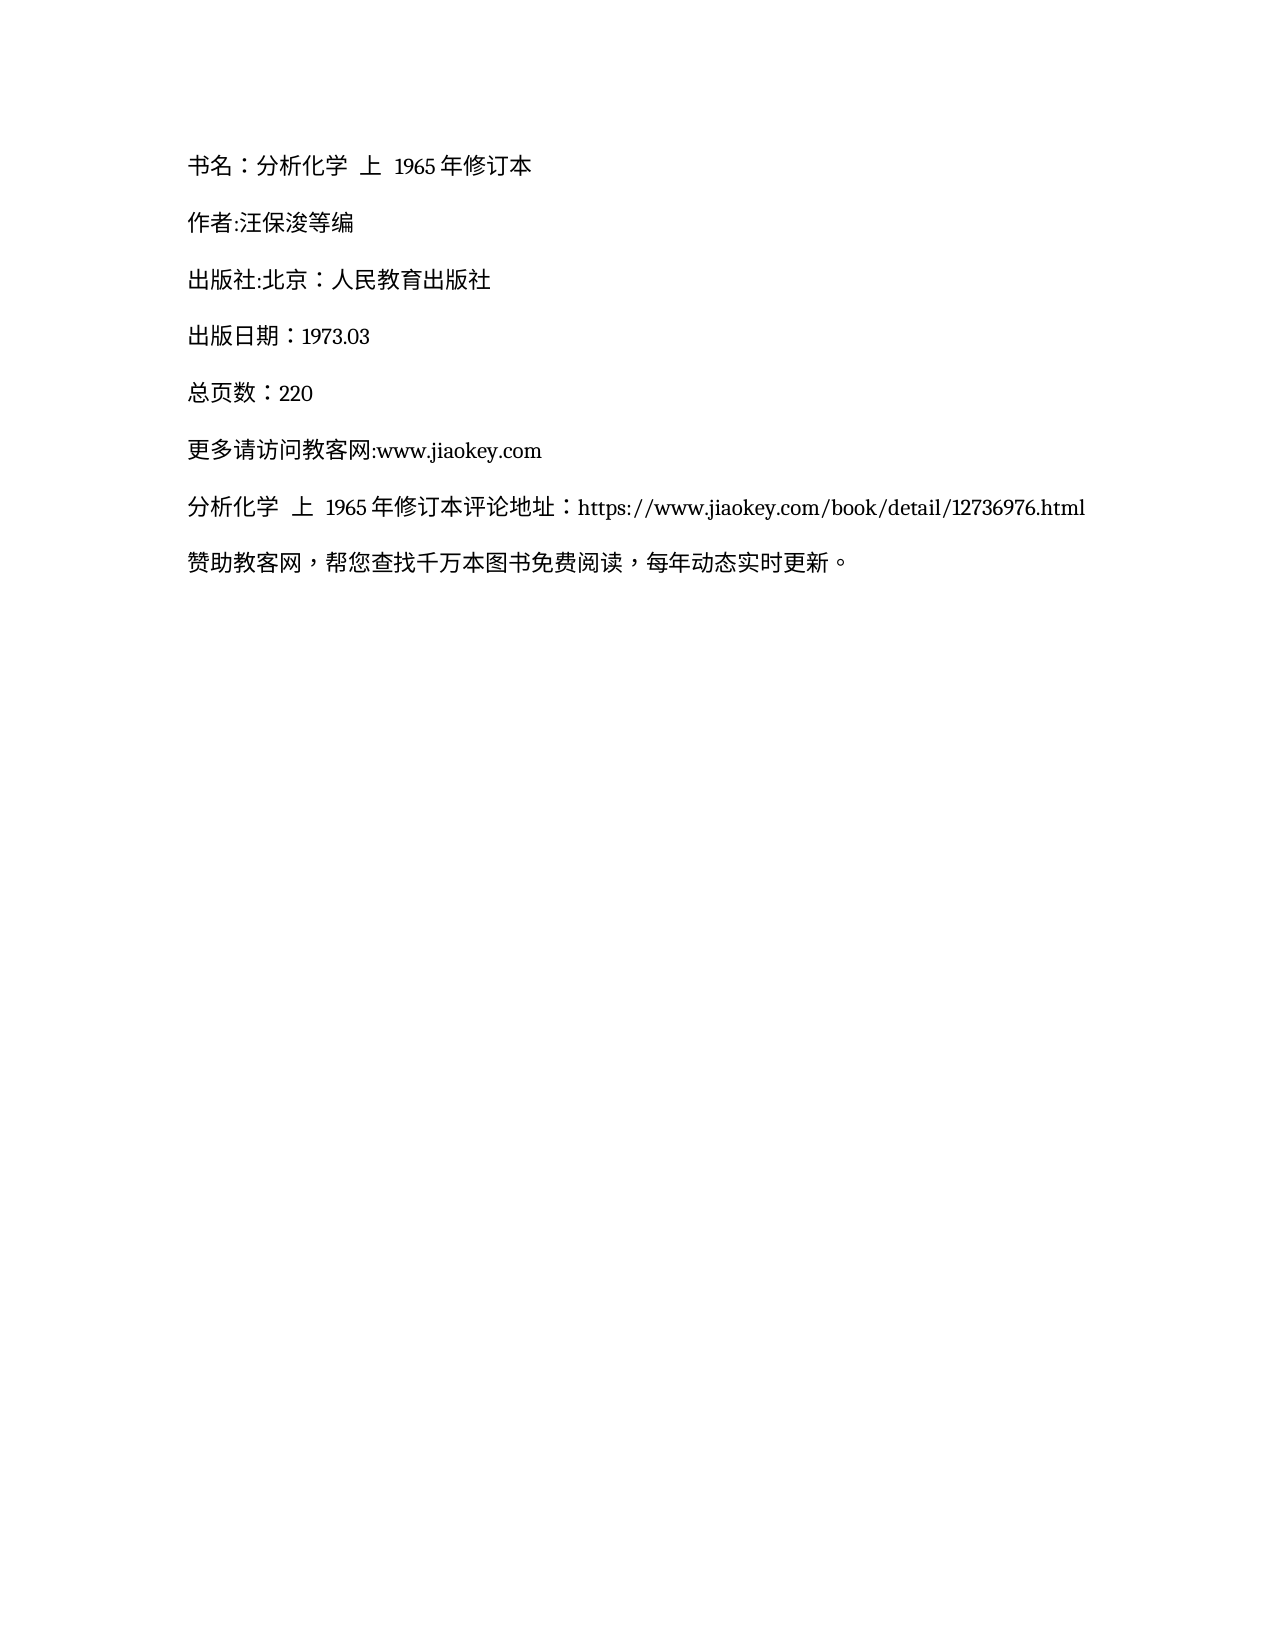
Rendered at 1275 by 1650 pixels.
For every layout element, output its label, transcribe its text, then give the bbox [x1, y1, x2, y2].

text 赞助教客网，帮您查找千万本图书免费阅读，每年动态实时更新。 [187, 547, 1087, 579]
text 总页数：220 [187, 377, 1087, 408]
text 更多请访问教客网:www.jiaokey.com [187, 434, 1087, 465]
text 出版社:北京：人民教育出版社 [187, 263, 1087, 295]
text 书名：分析化学 上 1965年修订本 [187, 150, 1087, 181]
text 作者:汪保浚等编 [187, 207, 1087, 238]
text 分析化学 上 1965年修订本评论地址：https://www.jiaokey.com/book/detail/12736976.html [187, 491, 1087, 522]
text 出版日期：1973.03 [187, 320, 1087, 352]
